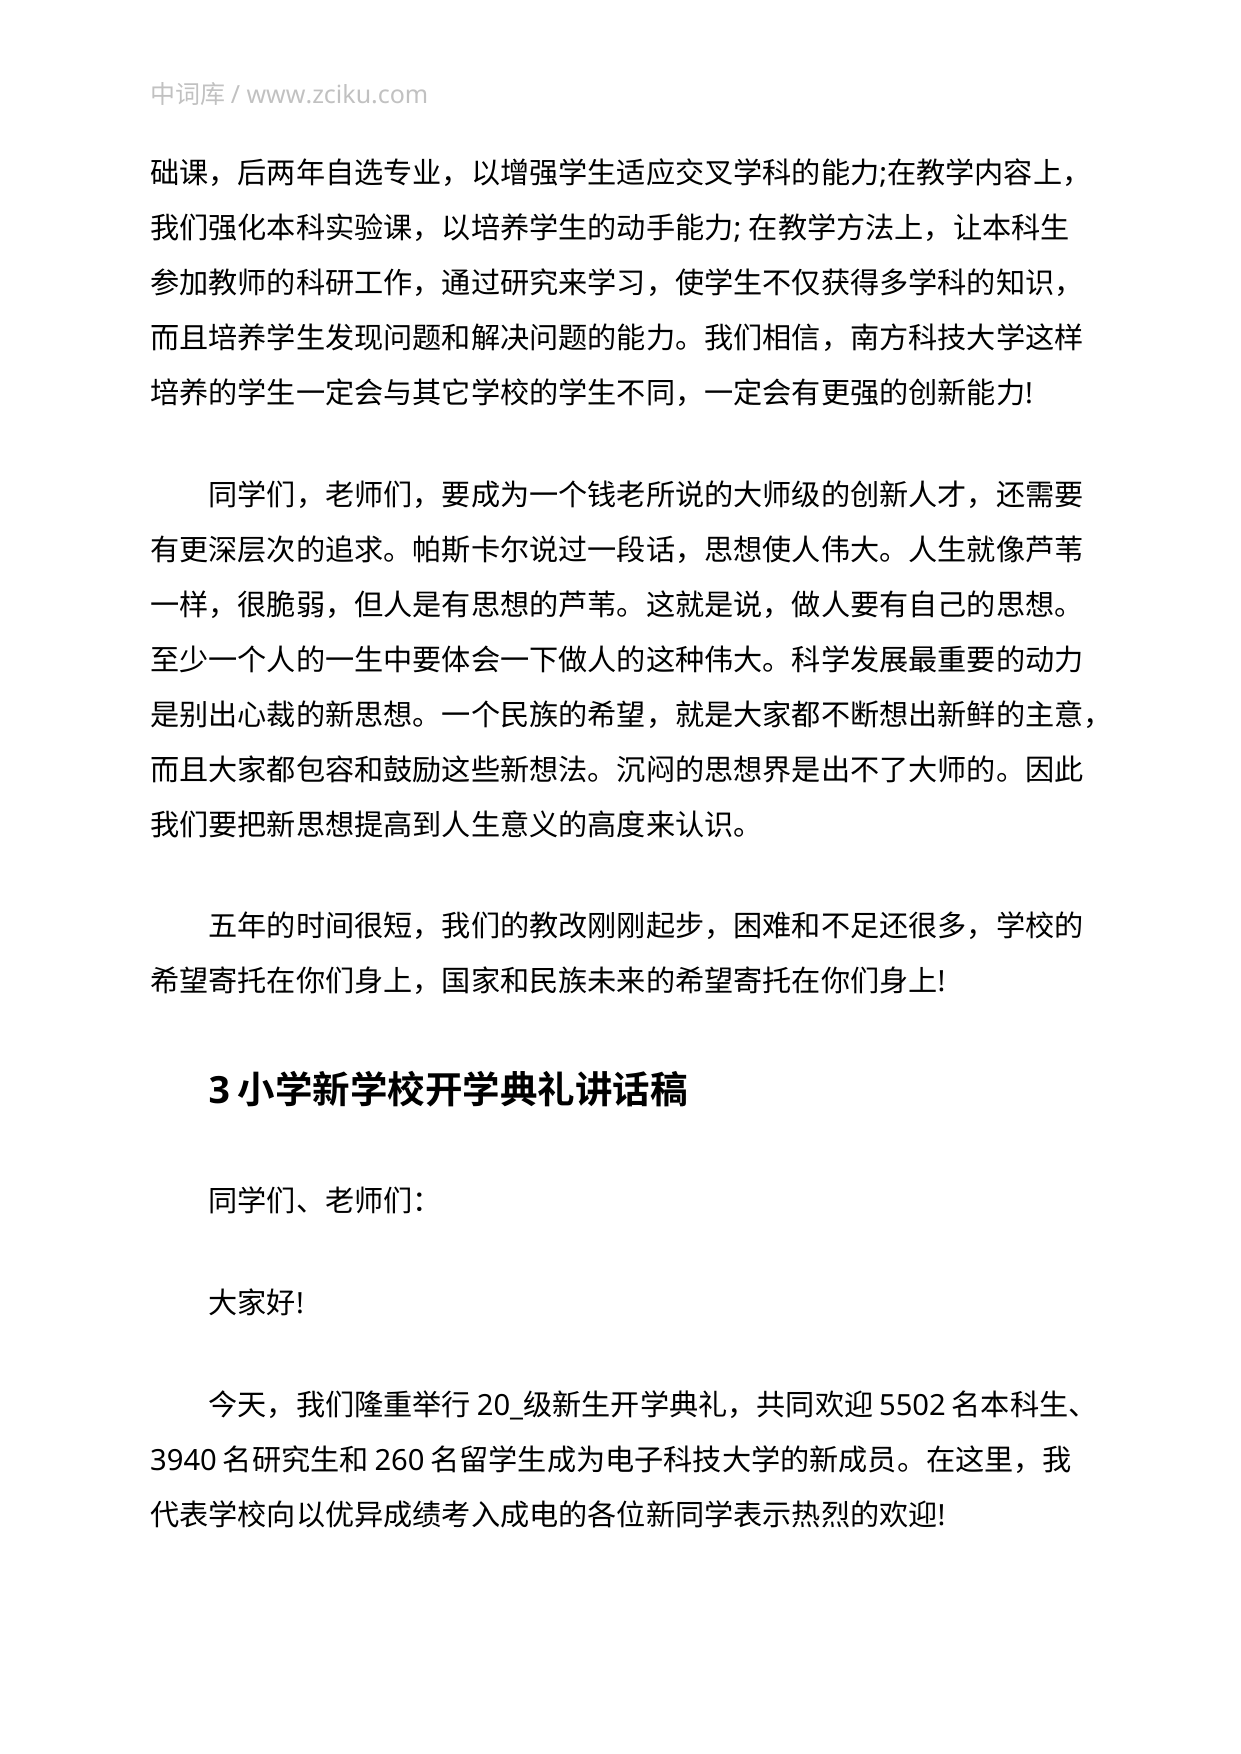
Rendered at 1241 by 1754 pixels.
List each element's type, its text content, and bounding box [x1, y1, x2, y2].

text 同学们、老师们： [150, 1177, 1090, 1220]
text 五年的时间很短，我们的教改刚刚起步，困难和不足还很多，学校的希望寄托在你们身上，国家和民族未来的希望寄托在你们身上! [150, 903, 1090, 1000]
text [150, 150, 1090, 412]
text 3小学新学校开学典礼讲话稿 [150, 1060, 1090, 1114]
text 大家好! [150, 1279, 1090, 1322]
text 同学们，老师们，要成为一个钱老所说的大师级的创新人才，还需要有更深层次的追求。帕斯卡尔说过一段话，思想使人伟大。人生就像芦苇一样，很脆弱，但人是有思想的芦苇。这就是说，做人要有自己的思想。至少一个人的一生中要体会一下做人的这种伟大。科学发展最重要的动力是别出心裁的新思想。一个民族的希望，就是大家都不断想出新鲜的主意，而且大家都包容和鼓励这些新想法。沉闷的思想界是出不了大师的。因此我们要把新思想提高到人生意义的高度来认识。 [150, 472, 1090, 843]
text 今天，我们隆重举行20_级新生开学典礼，共同欢迎5502名本科生、3940名研究生和260名留学生成为电子科技大学的新成员。在这里，我代表学校向以优异成绩考入成电的各位新同学表示热烈的欢迎! [150, 1381, 1090, 1533]
